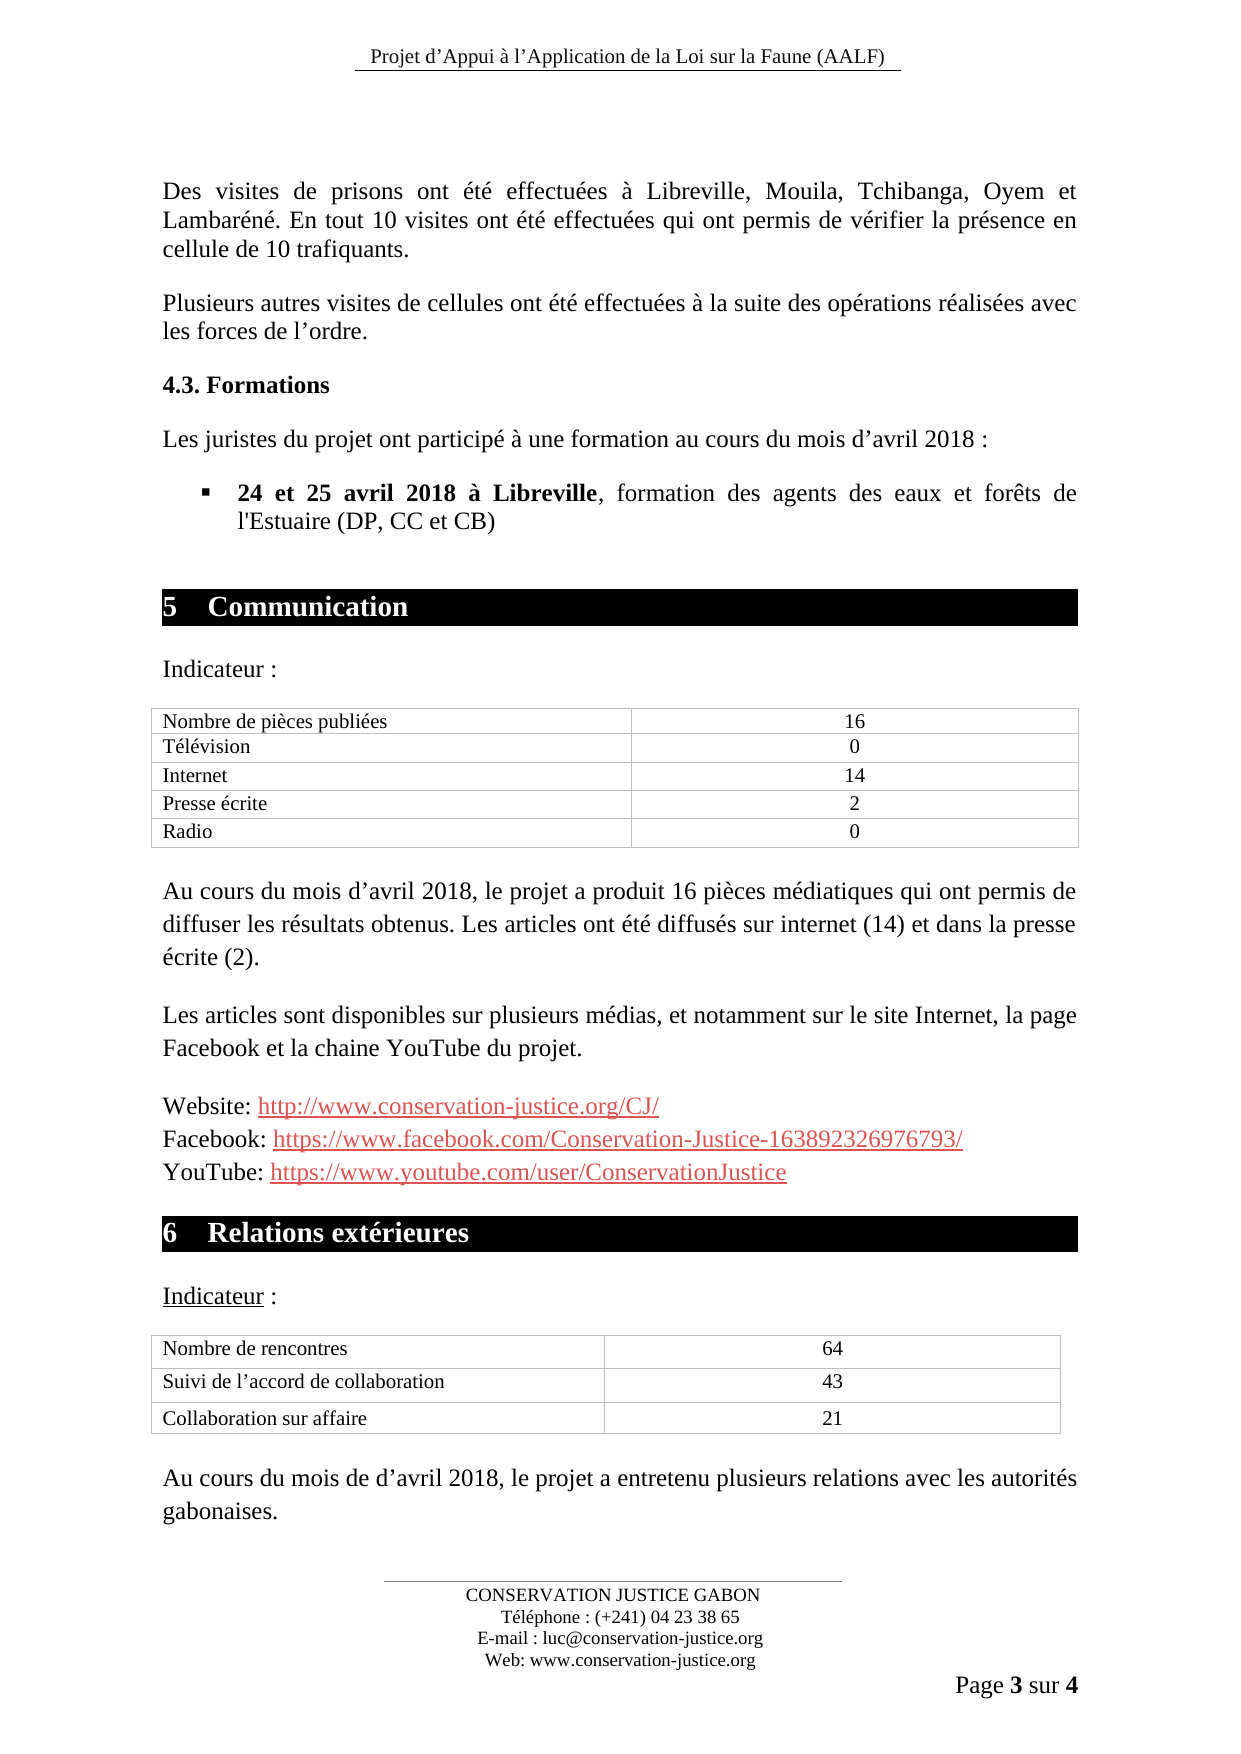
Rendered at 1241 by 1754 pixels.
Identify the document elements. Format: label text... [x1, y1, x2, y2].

table_cell 43 [605, 1369, 1060, 1402]
table_cell Presse écrite [152, 791, 631, 818]
table_cell 0 [632, 819, 1078, 847]
table_header Nombre de rencontres [152, 1336, 604, 1368]
table_header 64 [605, 1336, 1060, 1368]
subtitle Relations extérieures [162, 1216, 1078, 1252]
text Indicateur : [162, 1281, 1078, 1310]
table_cell 21 [605, 1403, 1060, 1433]
table_header 16 [632, 709, 1078, 733]
text Des visites de prisons ont été effectuées à Libreville, Mouila, Tchibanga, Oyem et Lambaréné. En tout 10 visites ont été effectuées qui ont permis de vérifier la présence en cellule de 10 trafiquants. [162, 176, 1078, 263]
table_cell Suivi de l’accord de collaboration [152, 1369, 604, 1402]
text Au cours du mois d’avril 2018, le projet a produit 16 pièces médiatiques qui ont permis de diffuser les résultats obtenus. Les articles ont été diffusés sur internet (14) et dans la presse écrite (2). [162, 876, 1078, 971]
text Les juristes du projet ont participé à une formation au cours du mois d’avril 2018 : [162, 424, 1078, 453]
text Au cours du mois de d’avril 2018, le projet a entretenu plusieurs relations avec les autorités gabonaises. [162, 1463, 1078, 1524]
text Les articles sont disponibles sur plusieurs médias, et notamment sur le site Internet, la page Facebook et la chaine YouTube du projet. [162, 1000, 1078, 1062]
table_header Nombre de pièces publiées [152, 709, 631, 733]
text Indicateur : [162, 654, 1078, 683]
text Plusieurs autres visites de cellules ont été effectuées à la suite des opérations réalisées avec les forces de l’ordre. [162, 288, 1078, 345]
table_cell Télévision [152, 734, 631, 762]
table_cell Collaboration sur affaire [152, 1403, 604, 1433]
text Website: http://www.conservation-justice.org/CJ/ [162, 1091, 1078, 1120]
text Facebook: https://www.facebook.com/Conservation-Justice-163892326976793/ [162, 1124, 1078, 1153]
subtitle Communication [162, 589, 1078, 626]
table_cell Radio [152, 819, 631, 847]
text YouTube: https://www.youtube.com/user/ConservationJustice [162, 1157, 1078, 1186]
table_cell 2 [632, 791, 1078, 818]
text 4.3. Formations [162, 370, 1078, 399]
list 24 et 25 avril 2018 à Libreville, formation des agents des eaux et forêts de l'Estuaire (DP, CC et CB) [200, 478, 1078, 535]
table_cell Internet [152, 763, 631, 790]
table_cell 14 [632, 763, 1078, 790]
table_cell 0 [632, 734, 1078, 762]
